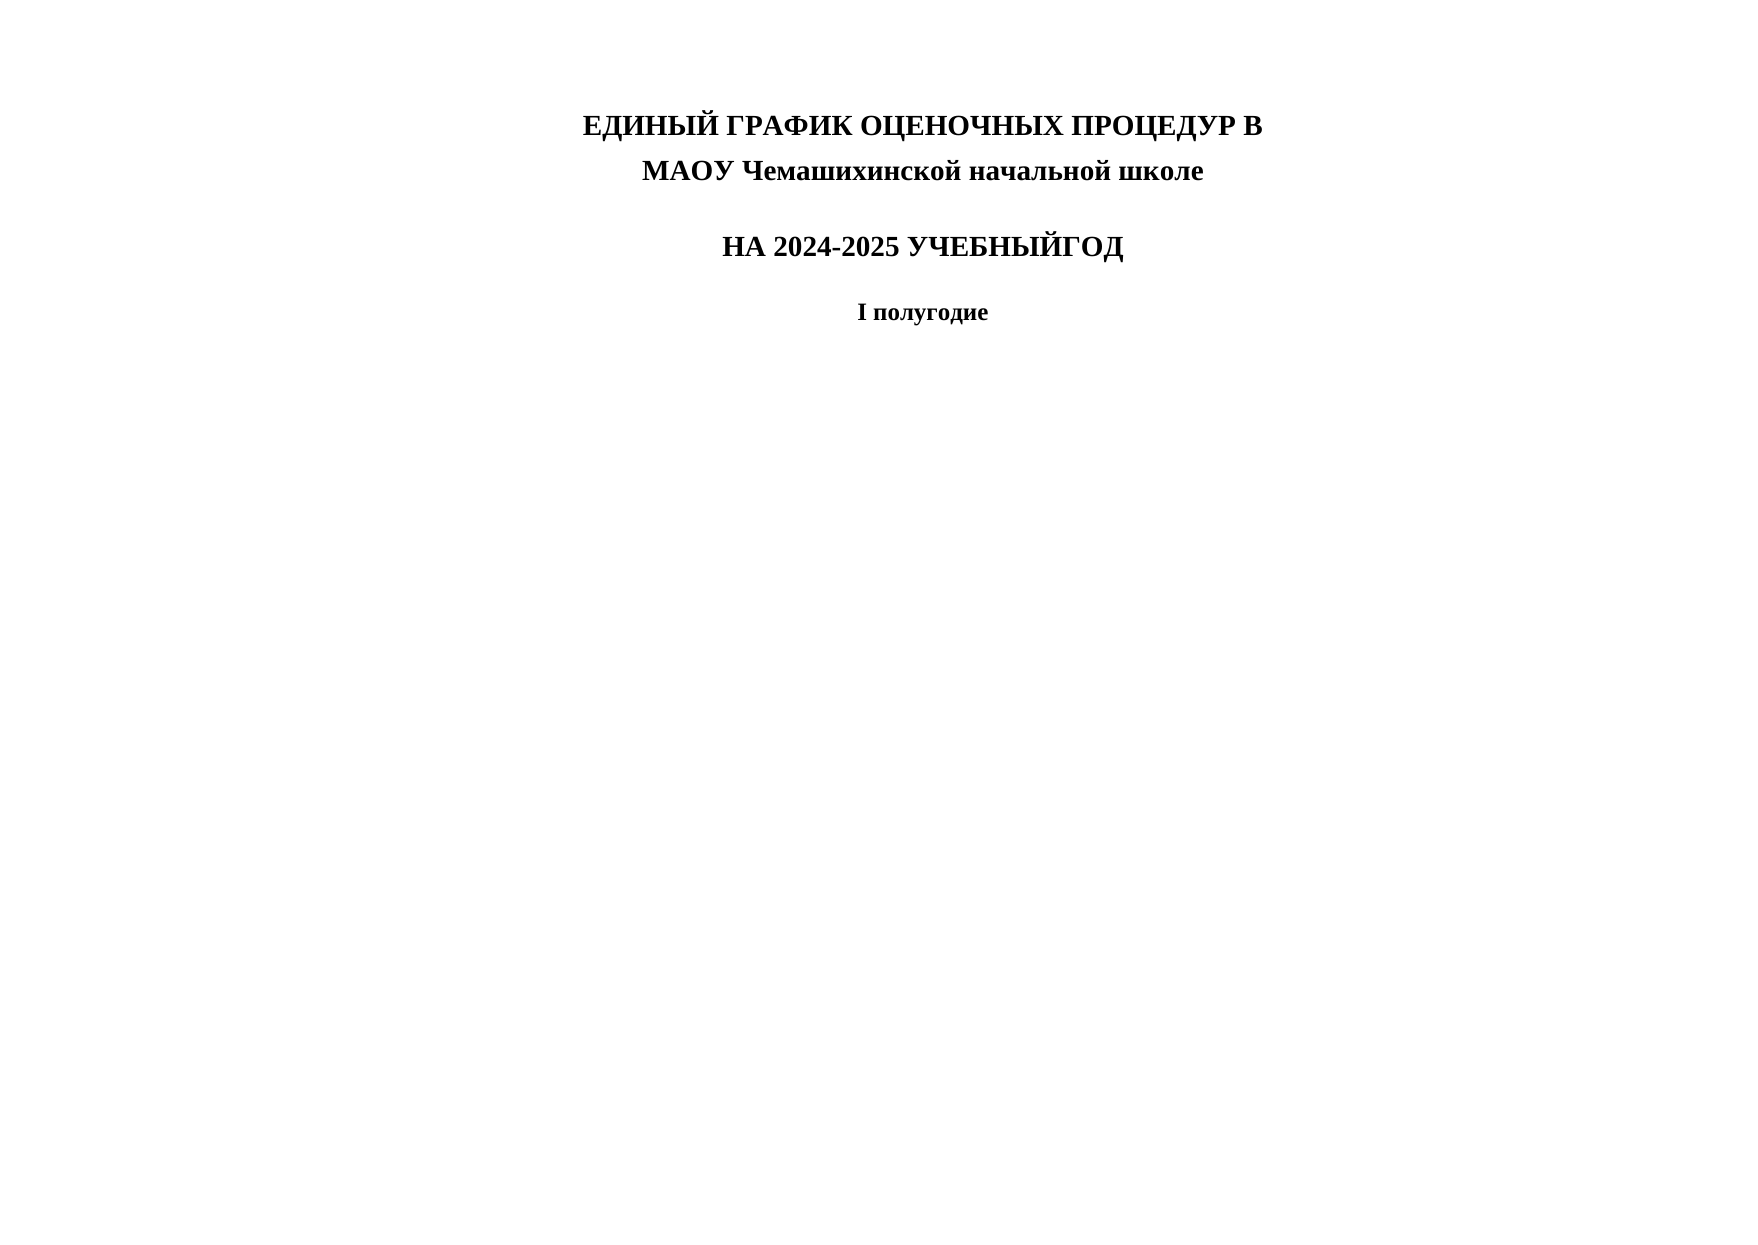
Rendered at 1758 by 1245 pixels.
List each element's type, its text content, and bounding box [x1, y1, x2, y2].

text ЕДИНЫЙ ГРАФИК ОЦЕНОЧНЫХ ПРОЦЕДУР В [582, 108, 1263, 142]
text I полугодие [582, 297, 1263, 326]
text МАОУ Чемашихинской начальной школе [582, 153, 1263, 186]
text НА 2024-2025 УЧЕБНЫЙГОД [582, 229, 1263, 262]
